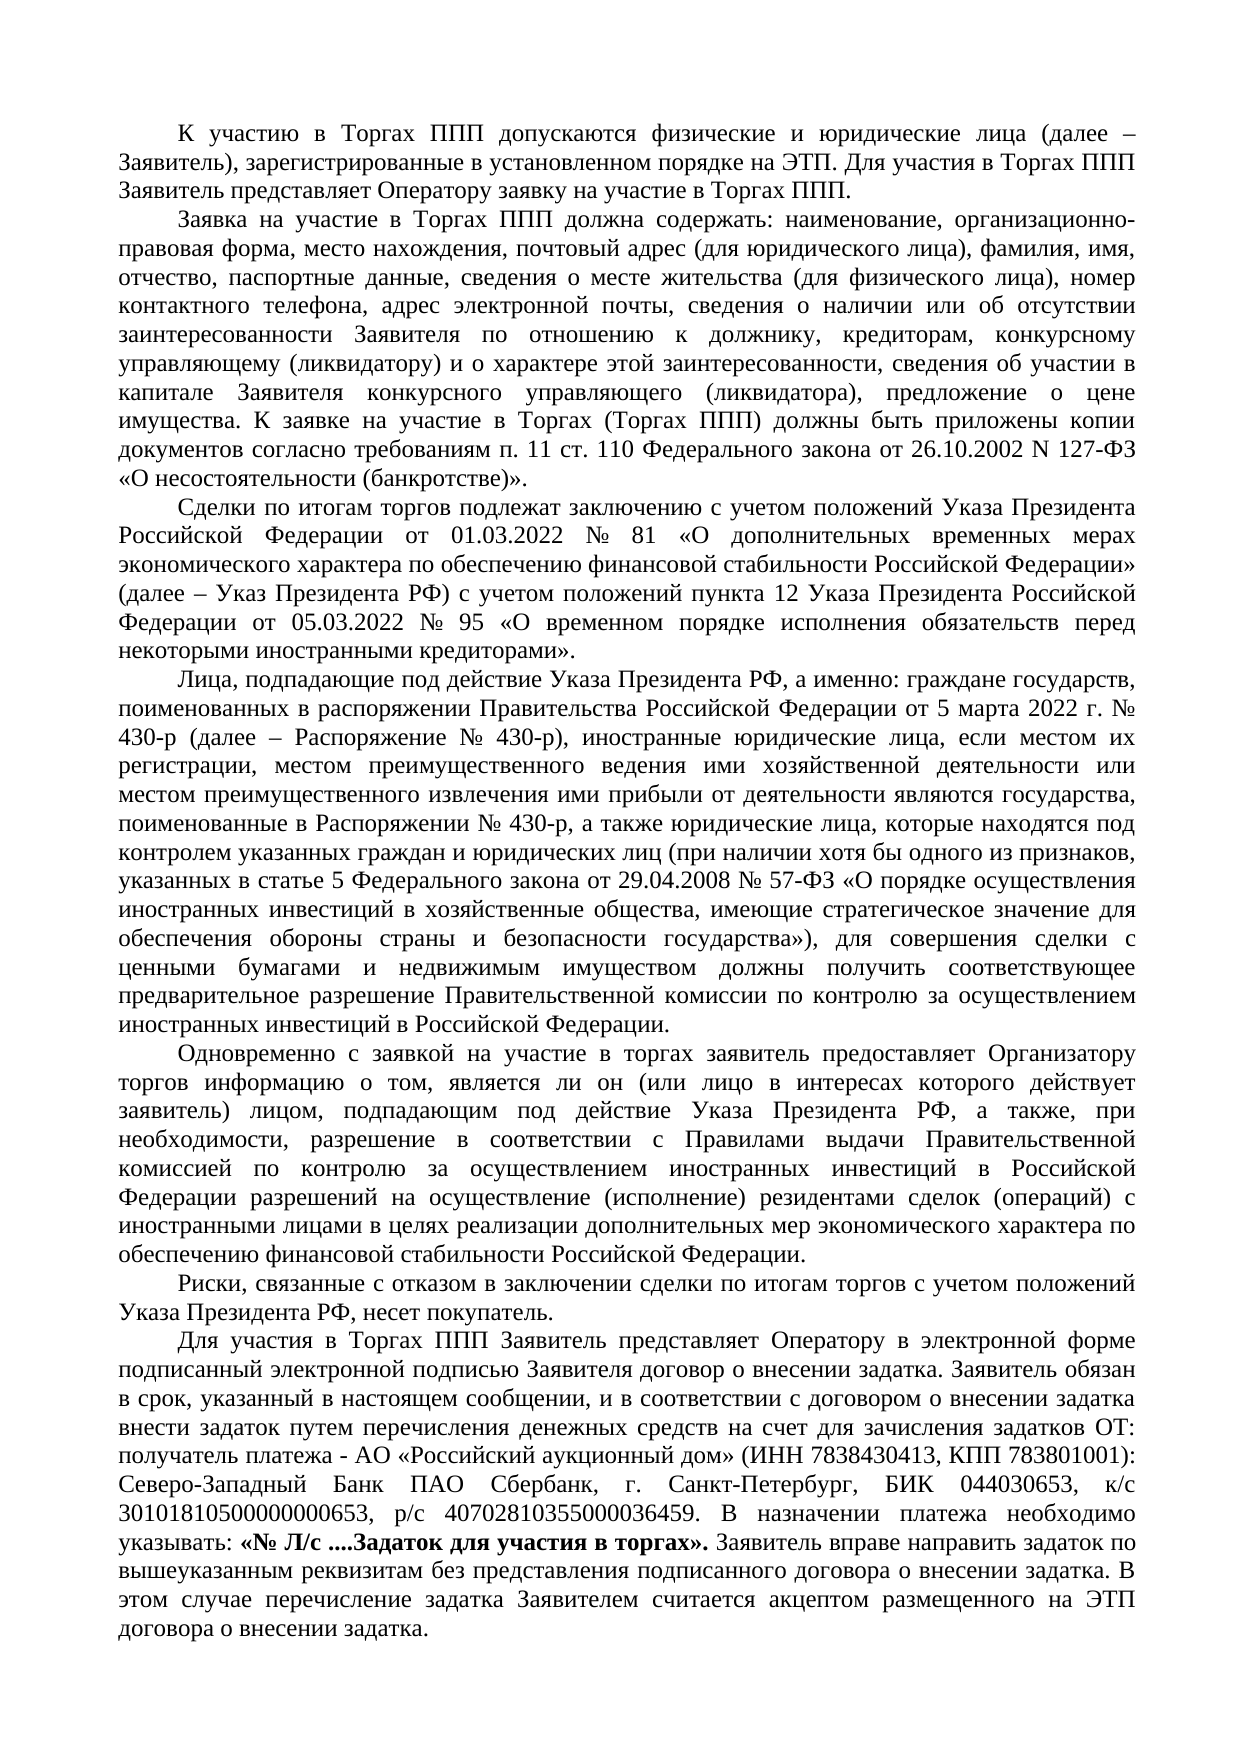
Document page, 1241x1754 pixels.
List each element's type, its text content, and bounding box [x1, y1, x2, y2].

text Лица, подпадающие под действие Указа Президента РФ, а именно: граждане государств, поименованных в распоряжении Правительства Российской Федерации от 5 марта 2022 г. № 430-р (далее – Распоряжение № 430-р), иностранные юридические лица, если местом их регистрации, местом преимущественного ведения ими хозяйственной деятельности или местом преимущественного извлечения ими прибыли от деятельности являются государства, поименованные в Распоряжении № 430-р, а также юридические лица, которые находятся под контролем указанных граждан и юридических лиц (при наличии хотя бы одного из признаков, указанных в статье 5 Федерального закона от 29.04.2008 № 57-ФЗ «О порядке осуществления иностранных инвестиций в хозяйственные общества, имеющие стратегическое значение для обеспечения обороны страны и безопасности государства»), для совершения сделки с ценными бумагами и недвижимым имуществом должны получить соответствующее предварительное разрешение Правительственной комиссии по контролю за осуществлением иностранных инвестиций в Российской Федерации. [118, 664, 1137, 1038]
text Заявка на участие в Торгах ППП должна содержать: наименование, организационно-правовая форма, место нахождения, почтовый адрес (для юридического лица), фамилия, имя, отчество, паспортные данные, сведения о месте жительства (для физического лица), номер контактного телефона, адрес электронной почты, сведения о наличии или об отсутствии заинтересованности Заявителя по отношению к должнику, кредиторам, конкурсному управляющему (ликвидатору) и о характере этой заинтересованности, сведения об участии в капитале Заявителя конкурсного управляющего (ликвидатора), предложение о цене имущества. К заявке на участие в Торгах (Торгах ППП) должны быть приложены копии документов согласно требованиям п. 11 ст. 110 Федерального закона от 26.10.2002 N 127-ФЗ «О несостоятельности (банкротстве)». [118, 204, 1137, 492]
text Для участия в Торгах ППП Заявитель представляет Оператору в электронной форме подписанный электронной подписью Заявителя договор о внесении задатка. Заявитель обязан в срок, указанный в настоящем сообщении, и в соответствии с договором о внесении задатка внести задаток путем перечисления денежных средств на счет для зачисления задатков ОТ: получатель платежа - АО «Российский аукционный дом» (ИНН 7838430413, КПП 783801001): Северо-Западный Банк ПАО Сбербанк, г. Санкт-Петербург, БИК 044030653, к/с 30101810500000000653, р/с 40702810355000036459. В назначении платежа необходимо указывать: «№ Л/с ....Задаток для участия в торгах». Заявитель вправе направить задаток по вышеуказанным реквизитам без представления подписанного договора о внесении задатка. В этом случае перечисление задатка Заявителем считается акцептом размещенного на ЭТП договора о внесении задатка. [118, 1326, 1137, 1642]
text Сделки по итогам торгов подлежат заключению с учетом положений Указа Президента Российской Федерации от 01.03.2022 № 81 «О дополнительных временных мерах экономического характера по обеспечению финансовой стабильности Российской Федерации» (далее – Указ Президента РФ) с учетом положений пункта 12 Указа Президента Российской Федерации от 05.03.2022 № 95 «О временном порядке исполнения обязательств перед некоторыми иностранными кредиторами». [118, 492, 1137, 664]
text Риски, связанные с отказом в заключении сделки по итогам торгов с учетом положений Указа Президента РФ, несет покупатель. [118, 1268, 1137, 1326]
text К участию в Торгах ППП допускаются физические и юридические лица (далее – Заявитель), зарегистрированные в установленном порядке на ЭТП. Для участия в Торгах ППП Заявитель представляет Оператору заявку на участие в Торгах ППП. [118, 118, 1137, 204]
text Одновременно с заявкой на участие в торгах заявитель предоставляет Организатору торгов информацию о том, является ли он (или лицо в интересах которого действует заявитель) лицом, подпадающим под действие Указа Президента РФ, а также, при необходимости, разрешение в соответствии с Правилами выдачи Правительственной комиссией по контролю за осуществлением иностранных инвестиций в Российской Федерации разрешений на осуществление (исполнение) резидентами сделок (операций) с иностранными лицами в целях реализации дополнительных мер экономического характера по обеспечению финансовой стабильности Российской Федерации. [118, 1038, 1137, 1268]
